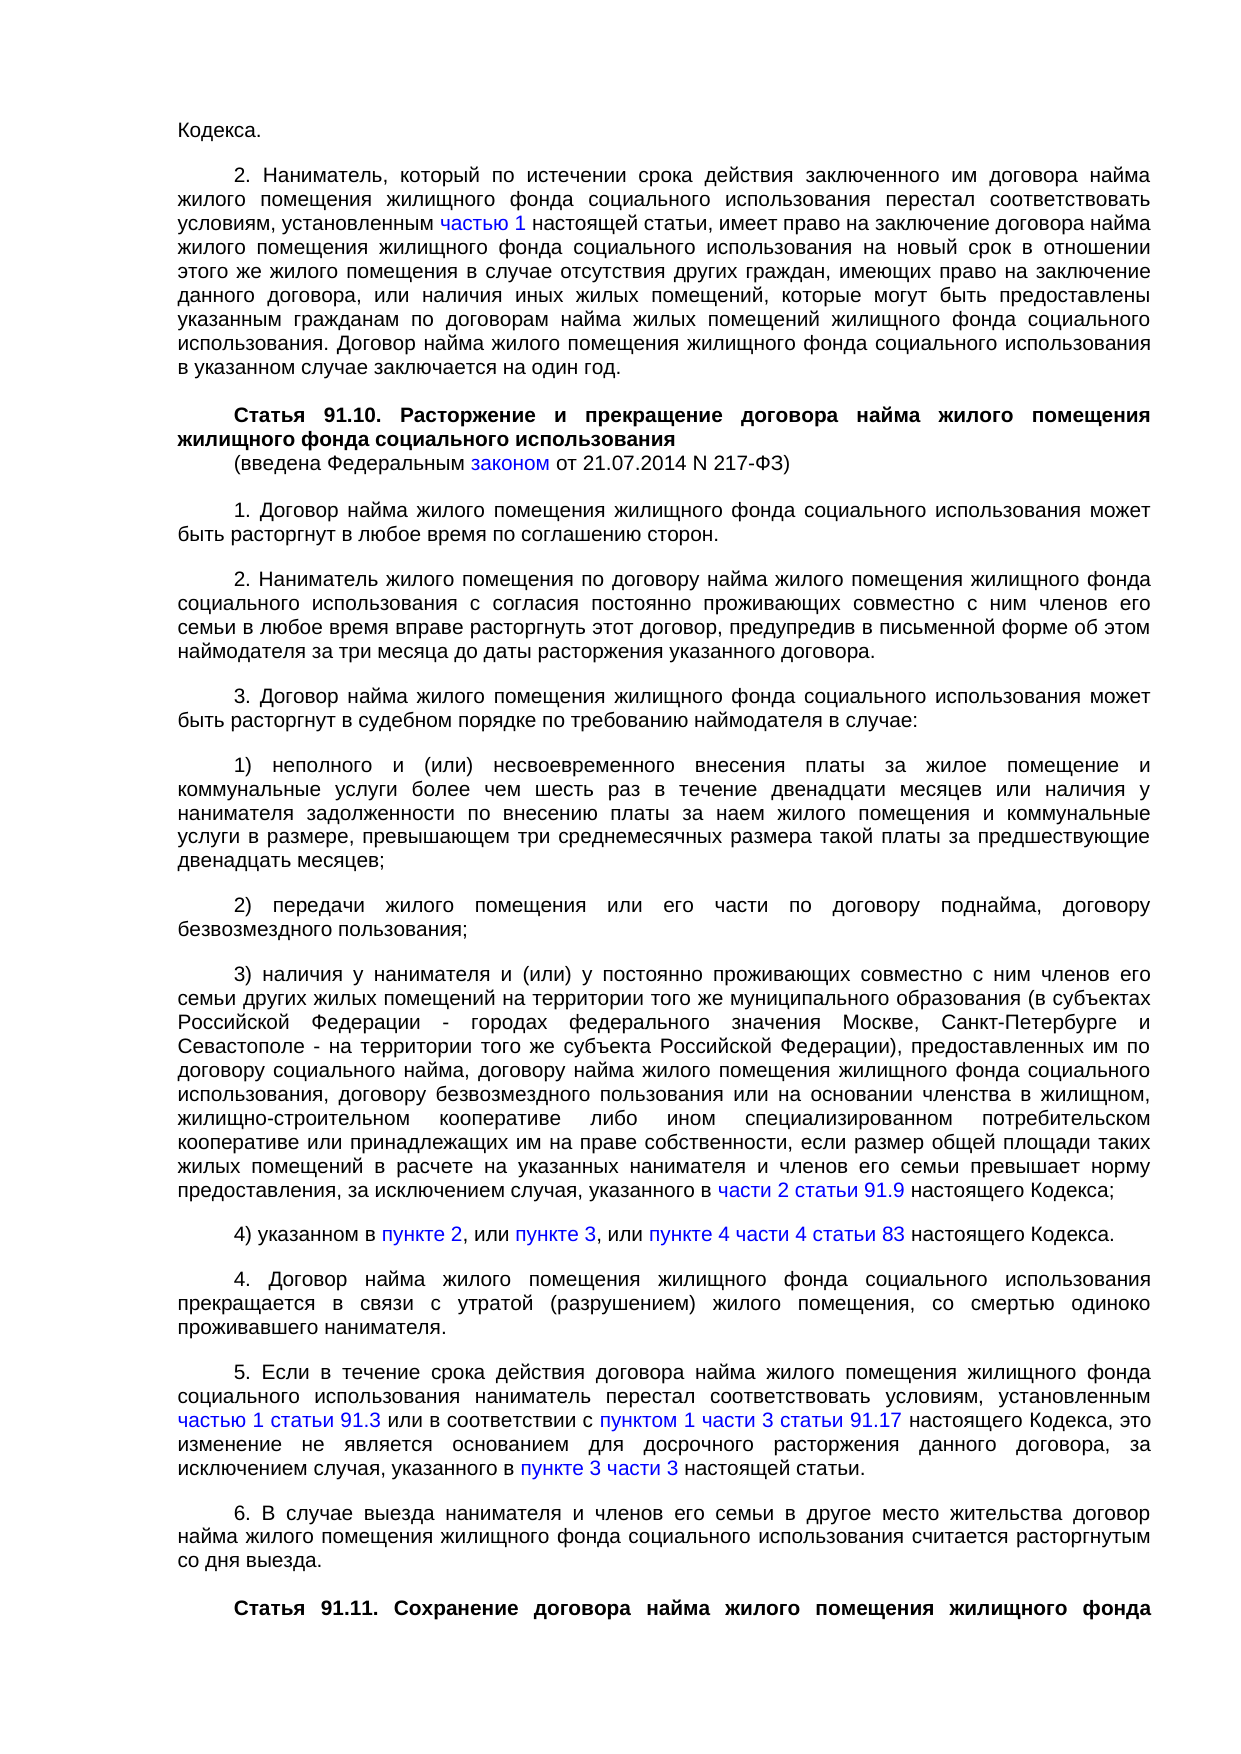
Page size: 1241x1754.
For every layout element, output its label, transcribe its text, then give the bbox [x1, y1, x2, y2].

text 5. Если в течение срока действия договора найма жилого помещения жилищного фонда социального использования наниматель перестал соответствовать условиям, установленным частью 1 статьи 91.3 или в соответствии с пунктом 1 части 3 статьи 91.17 настоящего Кодекса, это изменение не является основанием для досрочного расторжения данного договора, за исключением случая, указанного в пункте 3 части 3 настоящей статьи. [177, 1360, 1152, 1479]
text (введена Федеральным законом от 21.07.2014 N 217-ФЗ) [177, 450, 1152, 474]
title Статья 91.10. Расторжение и прекращение договора найма жилого помещения жилищного фонда социального использования [177, 402, 1152, 450]
text 2. Наниматель, который по истечении срока действия заключенного им договора найма жилого помещения жилищного фонда социального использования перестал соответствовать условиям, установленным частью 1 настоящей статьи, имеет право на заключение договора найма жилого помещения жилищного фонда социального использования на новый срок в отношении этого же жилого помещения в случае отсутствия других граждан, имеющих право на заключение данного договора, или наличия иных жилых помещений, которые могут быть предоставлены указанным гражданам по договорам найма жилых помещений жилищного фонда социального использования. Договор найма жилого помещения жилищного фонда социального использования в указанном случае заключается на один год. [177, 163, 1152, 378]
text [177, 118, 1152, 142]
text 4) указанном в пункте 2, или пункте 3, или пункте 4 части 4 статьи 83 настоящего Кодекса. [177, 1222, 1152, 1246]
text 3) наличия у нанимателя и (или) у постоянно проживающих совместно с ним членов его семьи других жилых помещений на территории того же муниципального образования (в субъектах Российской Федерации - городах федерального значения Москве, Санкт-Петербурге и Севастополе - на территории того же субъекта Российской Федерации), предоставленных им по договору социального найма, договору найма жилого помещения жилищного фонда социального использования, договору безвозмездного пользования или на основании членства в жилищном, жилищно-строительном кооперативе либо ином специализированном потребительском кооперативе или принадлежащих им на праве собственности, если размер общей площади таких жилых помещений в расчете на указанных нанимателя и членов его семьи превышает норму предоставления, за исключением случая, указанного в части 2 статьи 91.9 настоящего Кодекса; [177, 962, 1152, 1201]
text 3. Договор найма жилого помещения жилищного фонда социального использования может быть расторгнут в судебном порядке по требованию наймодателя в случае: [177, 684, 1152, 732]
text 4. Договор найма жилого помещения жилищного фонда социального использования прекращается в связи с утратой (разрушением) жилого помещения, со смертью одиноко проживавшего нанимателя. [177, 1267, 1152, 1339]
text 1) неполного и (или) несвоевременного внесения платы за жилое помещение и коммунальные услуги более чем шесть раз в течение двенадцати месяцев или наличия у нанимателя задолженности по внесению платы за наем жилого помещения и коммунальные услуги в размере, превышающем три среднемесячных размера такой платы за предшествующие двенадцать месяцев; [177, 752, 1152, 872]
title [177, 1596, 1152, 1620]
text 1. Договор найма жилого помещения жилищного фонда социального использования может быть расторгнут в любое время по соглашению сторон. [177, 498, 1152, 546]
text 2) передачи жилого помещения или его части по договору поднайма, договору безвозмездного пользования; [177, 893, 1152, 941]
text 6. В случае выезда нанимателя и членов его семьи в другое место жительства договор найма жилого помещения жилищного фонда социального использования считается расторгнутым со дня выезда. [177, 1500, 1152, 1572]
text 2. Наниматель жилого помещения по договору найма жилого помещения жилищного фонда социального использования с согласия постоянно проживающих совместно с ним членов его семьи в любое время вправе расторгнуть этот договор, предупредив в письменной форме об этом наймодателя за три месяца до даты расторжения указанного договора. [177, 567, 1152, 663]
